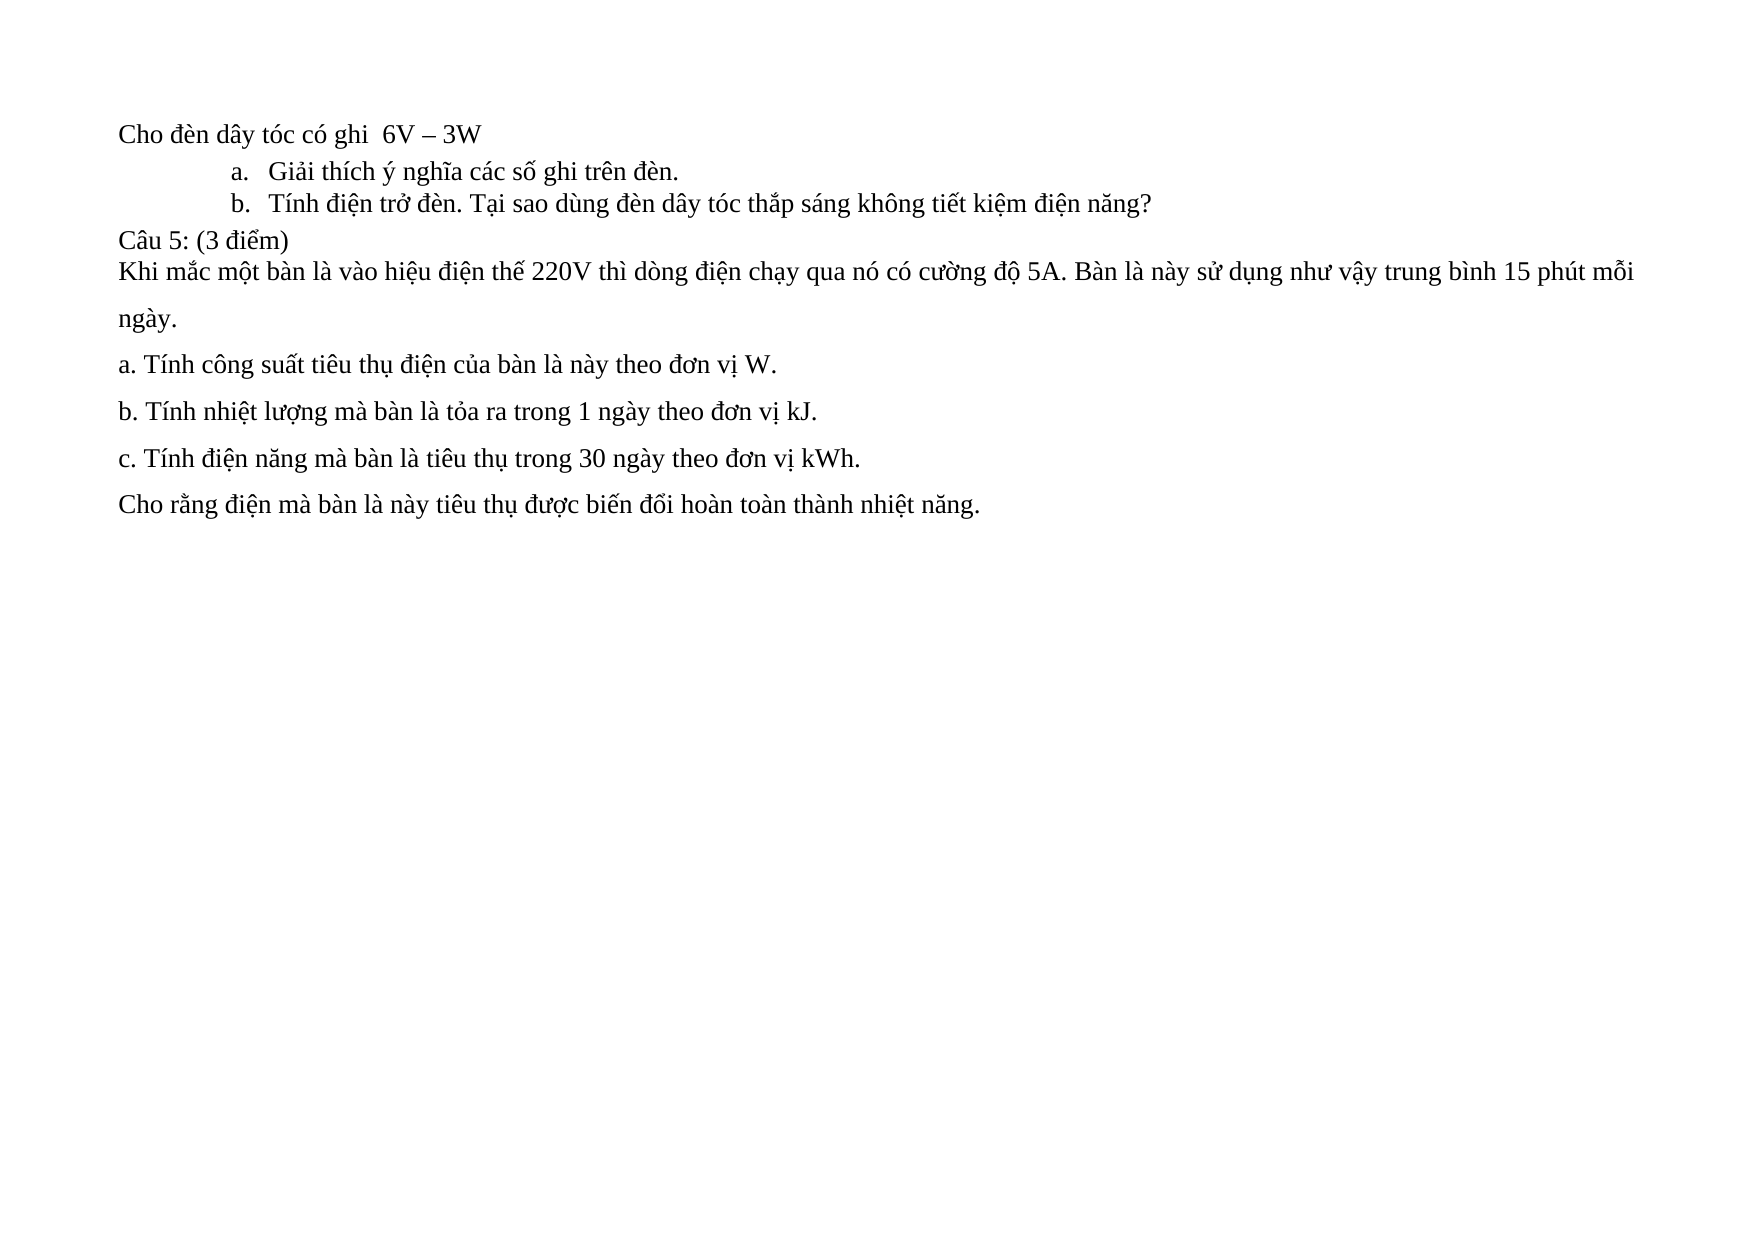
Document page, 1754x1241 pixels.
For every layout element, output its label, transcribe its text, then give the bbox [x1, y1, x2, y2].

list Tính điện trở đèn. Tại sao dùng đèn dây tóc thắp sáng không tiết kiệm điện năng? [231, 187, 1636, 218]
list Giải thích ý nghĩa các số ghi trên đèn. [231, 156, 1636, 187]
text b. Tính nhiệt lượng mà bàn là tỏa ra trong 1 ngày theo đơn vị kJ. [118, 395, 1636, 426]
text Khi mắc một bàn là vào hiệu điện thế 220V thì dòng điện chạy qua nó có cường độ 5A. Bàn là này sử dụng như vậy trung bình 15 phút mỗi ngày. [118, 255, 1636, 333]
text Cho đèn dây tóc có ghi 6V – 3W [118, 118, 1636, 149]
text c. Tính điện năng mà bàn là tiêu thụ trong 30 ngày theo đơn vị kWh. [118, 442, 1636, 473]
text Câu 5: (3 điểm) [118, 224, 1636, 255]
text Cho rằng điện mà bàn là này tiêu thụ được biến đổi hoàn toàn thành nhiệt năng. [118, 488, 1636, 520]
text a. Tính công suất tiêu thụ điện của bàn là này theo đơn vị W. [118, 348, 1636, 380]
